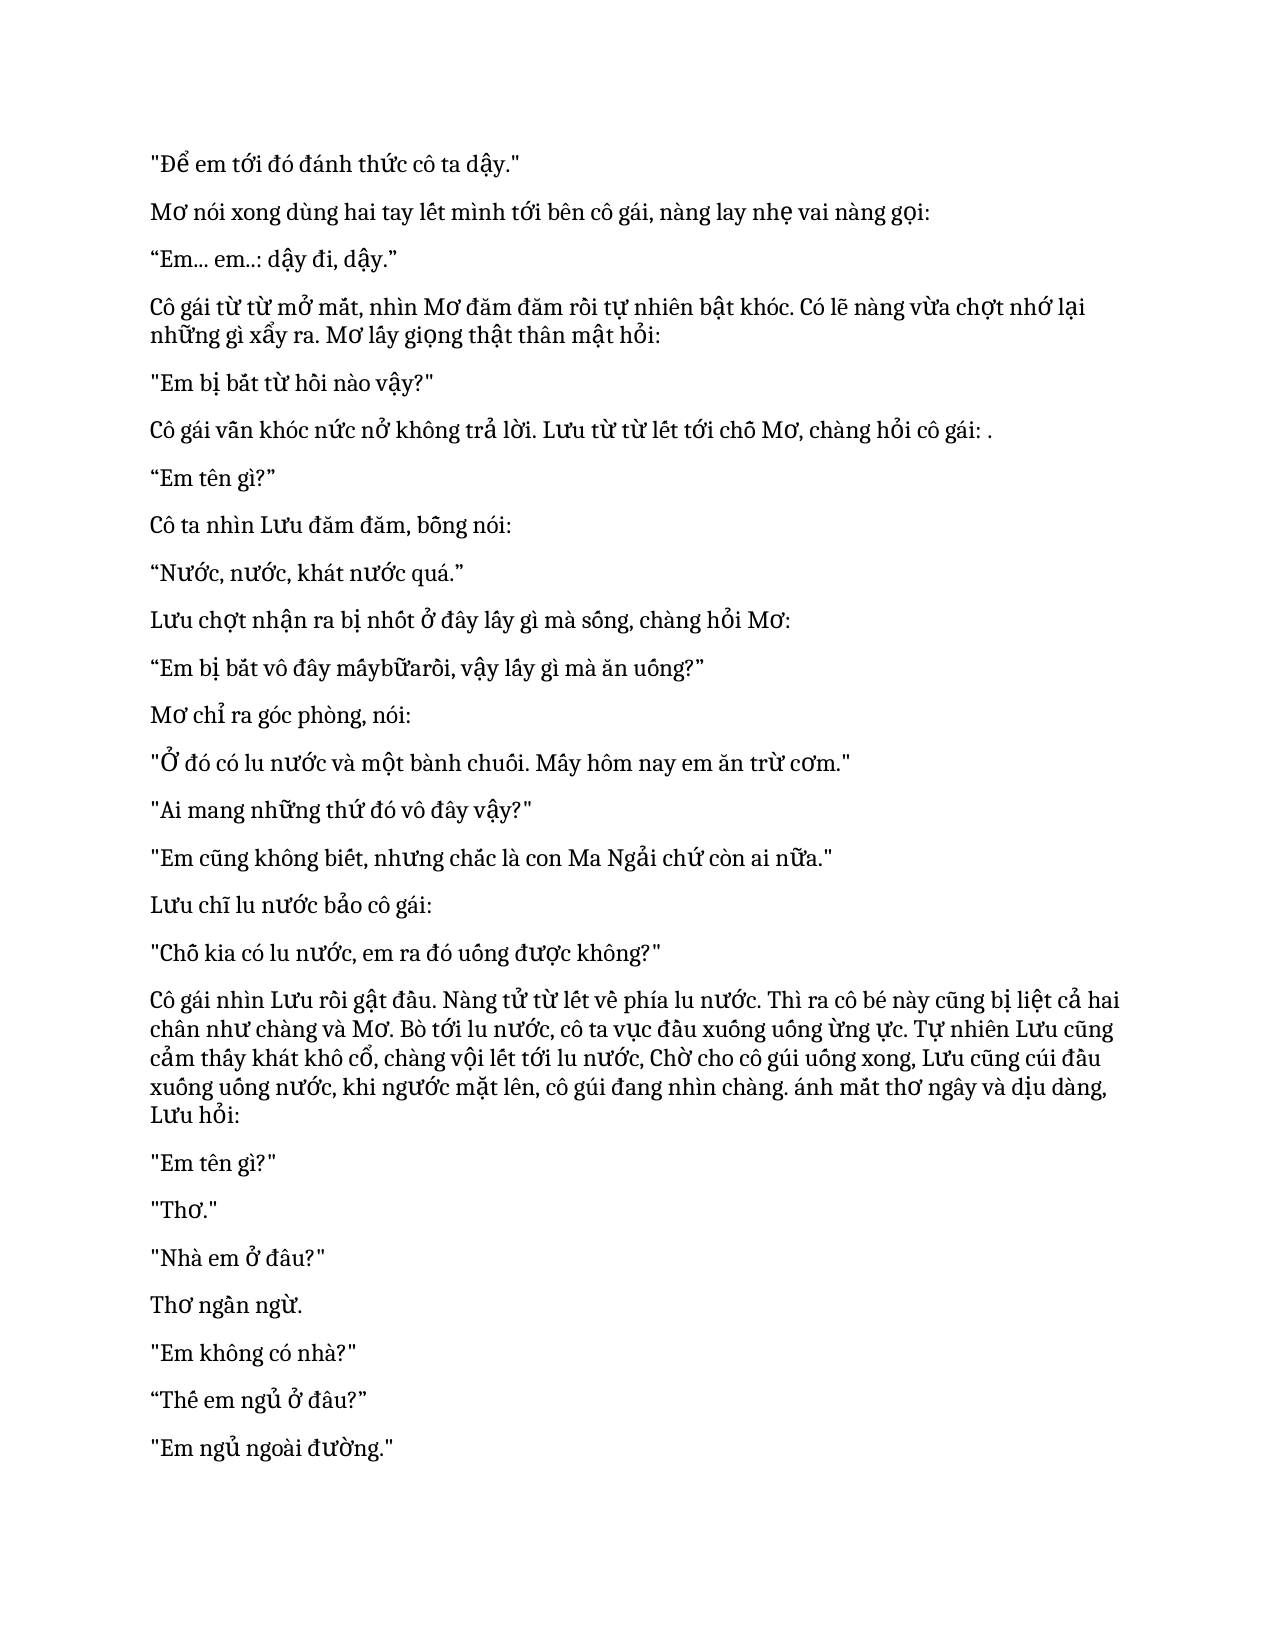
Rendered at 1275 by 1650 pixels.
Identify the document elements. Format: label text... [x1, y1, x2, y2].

text "Để em tới đó đánh thức cô ta dậy." [150, 150, 1125, 179]
text Cô ta nhìn Lưu đăm đăm, bỗng nói: [150, 511, 1125, 540]
text “Em tên gì?” [150, 464, 1125, 492]
text Mơ nói xong dùng hai tay lết mình tới bên cô gái, nàng lay nhẹ vai nàng gọi: [150, 197, 1125, 226]
text "Em ngủ ngoài đường." [150, 1434, 1125, 1462]
text Lưu chợt nhận ra bị nhốt ở đây lấy gì mà sống, chàng hỏi Mơ: [150, 606, 1125, 635]
text "Ai mang những thứ đó vô đây vậy?" [150, 796, 1125, 825]
text “Em... em..: dậy đi, dậy.” [150, 245, 1125, 274]
text "Em bị bắt từ hồi nào vậy?" [150, 369, 1125, 397]
text Cô gái vẫn khóc nức nở không trả lời. Lưu từ từ lết tới chỗ Mơ, chàng hỏi cô gái: . [150, 416, 1125, 445]
text "Chỗ kia có lu nước, em ra đó uống được không?" [150, 939, 1125, 967]
text "Thơ." [150, 1196, 1125, 1225]
text Cô gái nhìn Lưu rồi gật đầu. Nàng tử từ lết về phía lu nước. Thì ra cô bé này cũng bị liệt cả hai chân như chàng và Mơ. Bò tới lu nước, cô ta vục đầu xuống uống ừng ực. Tự nhiên Lưu cũng cảm thấy khát khô cổ, chàng vội lết tới lu nước, Chờ cho cô gúi uống xong, Lưu cũng cúi đầu xuống uống nước, khi ngước mặt lên, cô gúi đang nhìn chàng. ánh mắt thơ ngây và dịu dàng, Lưu hỏi: [150, 986, 1125, 1130]
text “Thế em ngủ ở đâu?” [150, 1386, 1125, 1415]
text "Em không có nhà?" [150, 1339, 1125, 1367]
text “Nước, nước, khát nước quá.” [150, 559, 1125, 587]
text Thơ ngần ngừ. [150, 1291, 1125, 1320]
text "Nhà em ở đâu?" [150, 1244, 1125, 1272]
text Cô gái từ từ mở mắt, nhìn Mơ đăm đăm rồi tự nhiên bật khóc. Có lẽ nàng vừa chợt nhớ lại những gì xẩy ra. Mơ lấy giọng thật thân mật hỏi: [150, 292, 1125, 350]
text “Em bị bắt vô đây mấybữarồi, vậy lấy gì mà ăn uống?” [150, 654, 1125, 682]
text Lưu chĩ lu nước bảo cô gái: [150, 891, 1125, 920]
text "Em cũng không biết, nhưng chắc là con Ma Ngải chứ còn ai nữa." [150, 844, 1125, 872]
text "Em tên gì?" [150, 1149, 1125, 1177]
text "Ở đó có lu nước và một bành chuối. Mấy hôm nay em ăn trừ cơm." [150, 749, 1125, 777]
text Mơ chỉ ra góc phòng, nói: [150, 701, 1125, 730]
